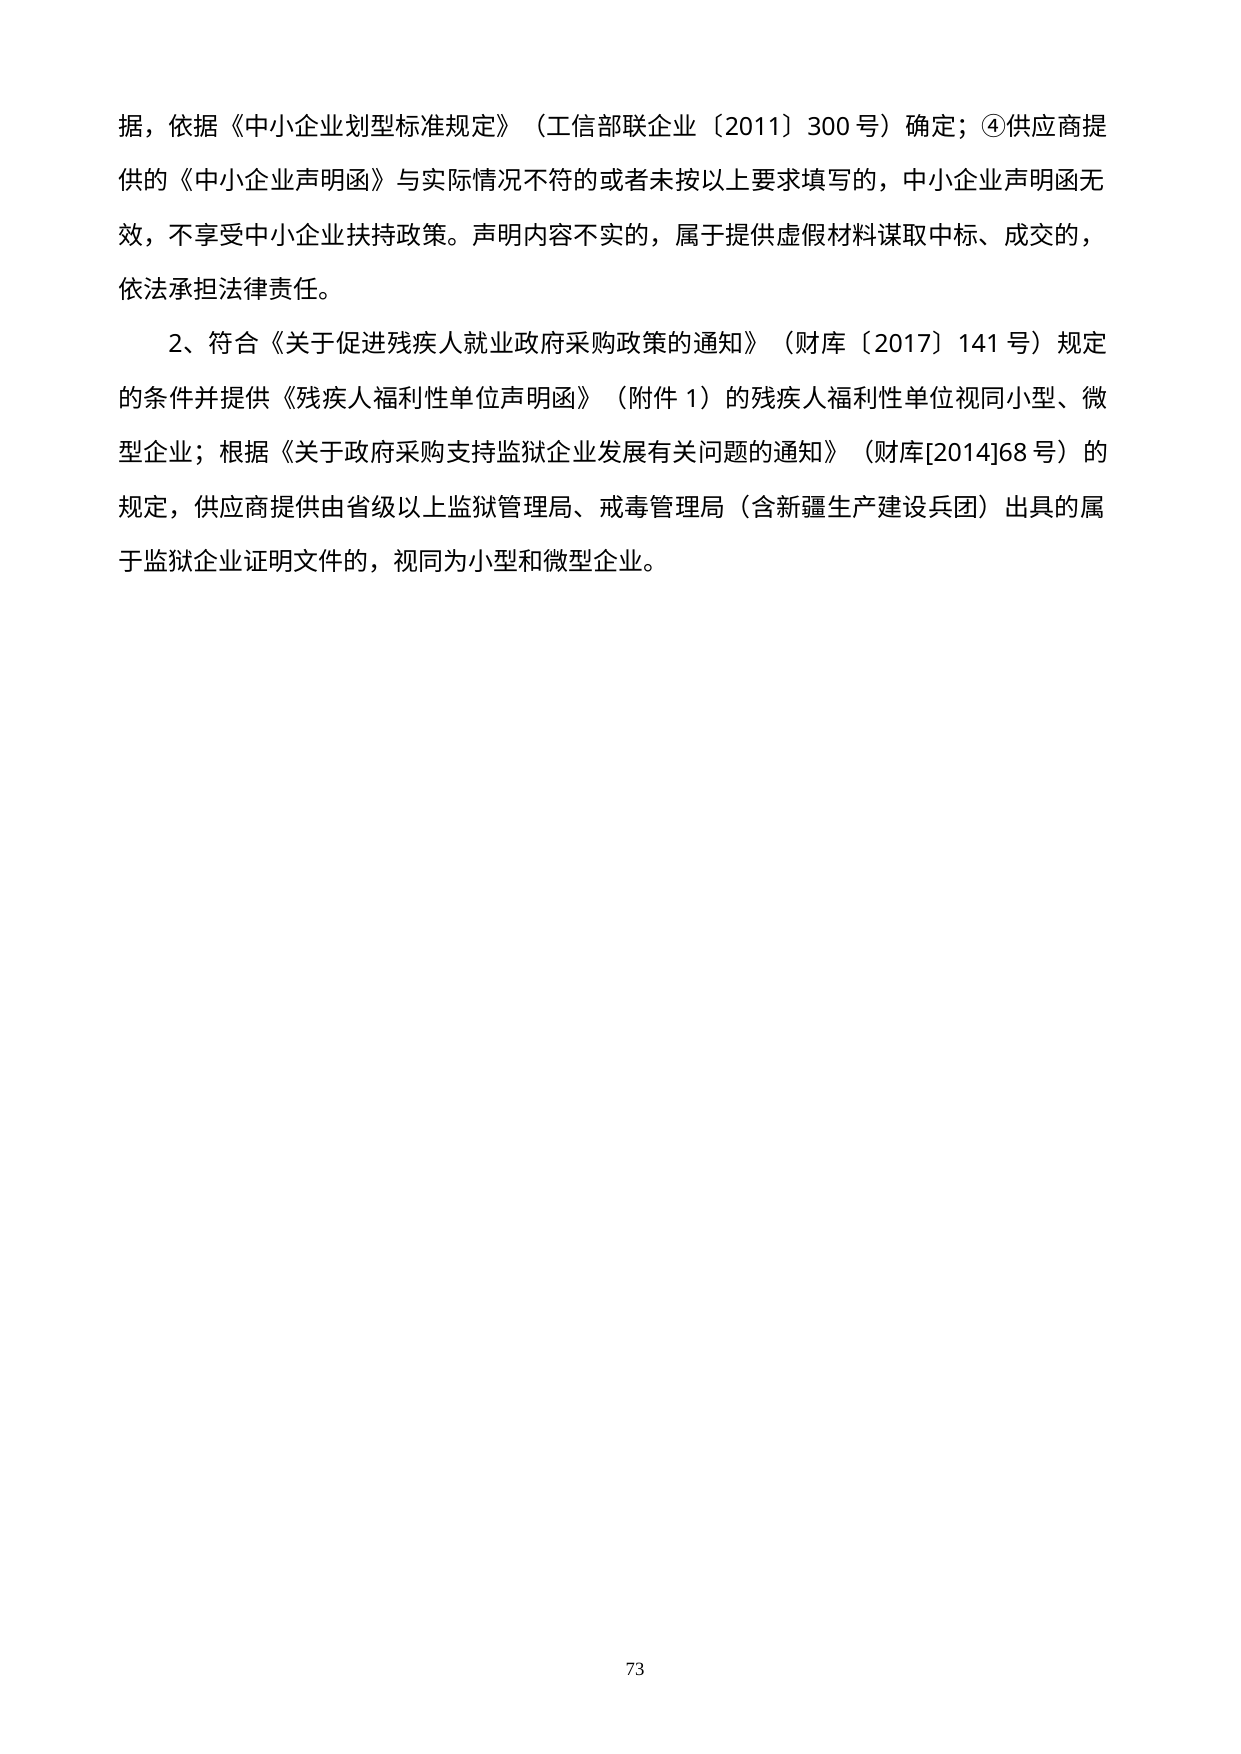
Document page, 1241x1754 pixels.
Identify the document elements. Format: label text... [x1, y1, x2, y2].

text 2、符合《关于促进残疾人就业政府采购政策的通知》（财库〔2017〕141号）规定的条件并提供《残疾人福利性单位声明函》（附件1）的残疾人福利性单位视同小型、微型企业；根据《关于政府采购支持监狱企业发展有关问题的通知》（财库[2014]68号）的规定，供应商提供由省级以上监狱管理局、戒毒管理局（含新疆生产建设兵团）出具的属于监狱企业证明文件的，视同为小型和微型企业。 [118, 324, 1108, 578]
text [118, 106, 1108, 306]
